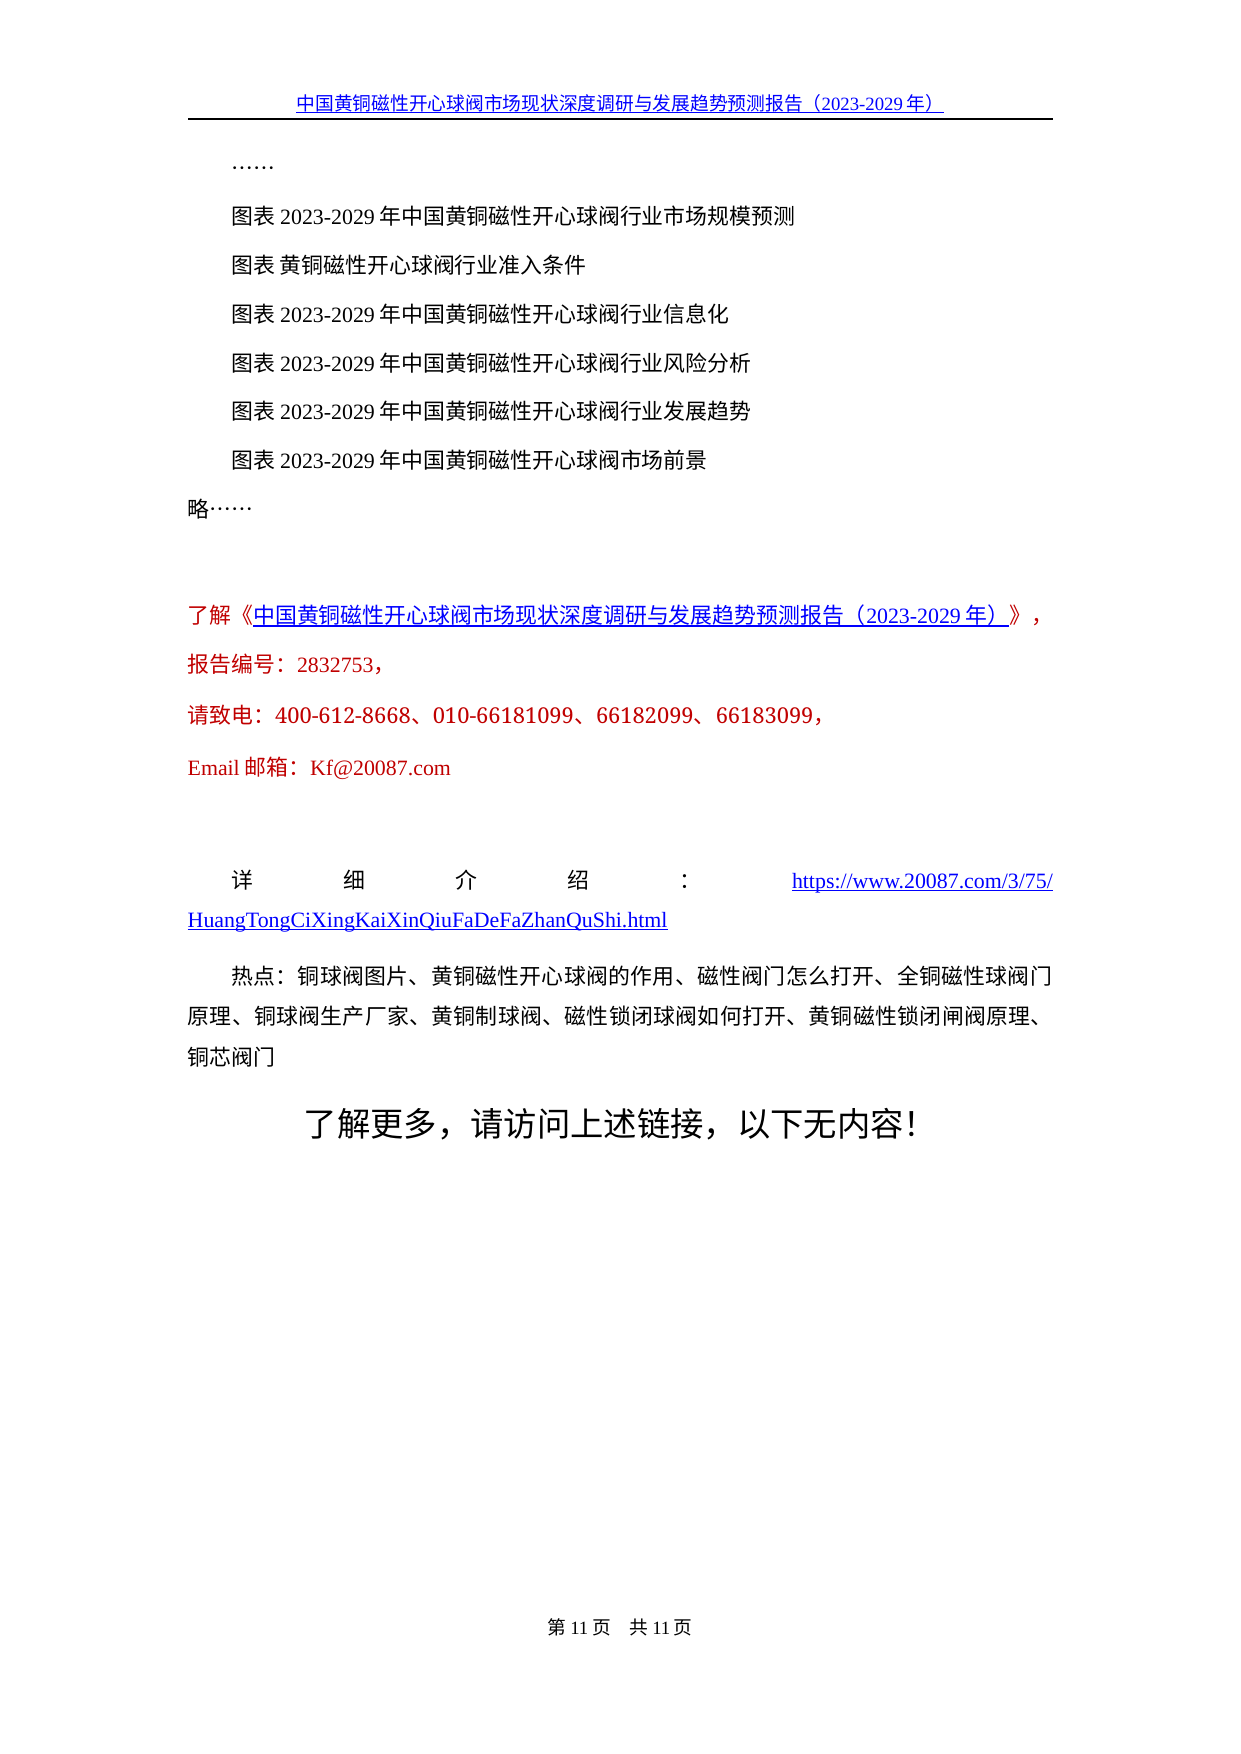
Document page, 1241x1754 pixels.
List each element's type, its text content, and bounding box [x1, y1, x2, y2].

text 热点：铜球阀图片、黄铜磁性开心球阀的作用、磁性阀门怎么打开、全铜磁性球阀门原理、铜球阀生产厂家、黄铜制球阀、磁性锁闭球阀如何打开、黄铜磁性锁闭闸阀原理、铜芯阀门 [187, 958, 1053, 1072]
text 详细介绍：https://www.20087.com/3/75/HuangTongCiXingKaiXinQiuFaDeFaZhanQuShi.html [187, 863, 1053, 936]
title 了解更多，请访问上述链接，以下无内容！ [187, 1089, 1053, 1154]
text 请致电：400-612-8668、010-66181099、66182099、66183099， [187, 698, 1053, 731]
text Email邮箱：Kf@20087.com [187, 750, 1053, 782]
text 了解《中国黄铜磁性开心球阀市场现状深度调研与发展趋势预测报告（2023-2029年）》，报告编号：2832753， [187, 598, 1053, 679]
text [187, 150, 1053, 524]
